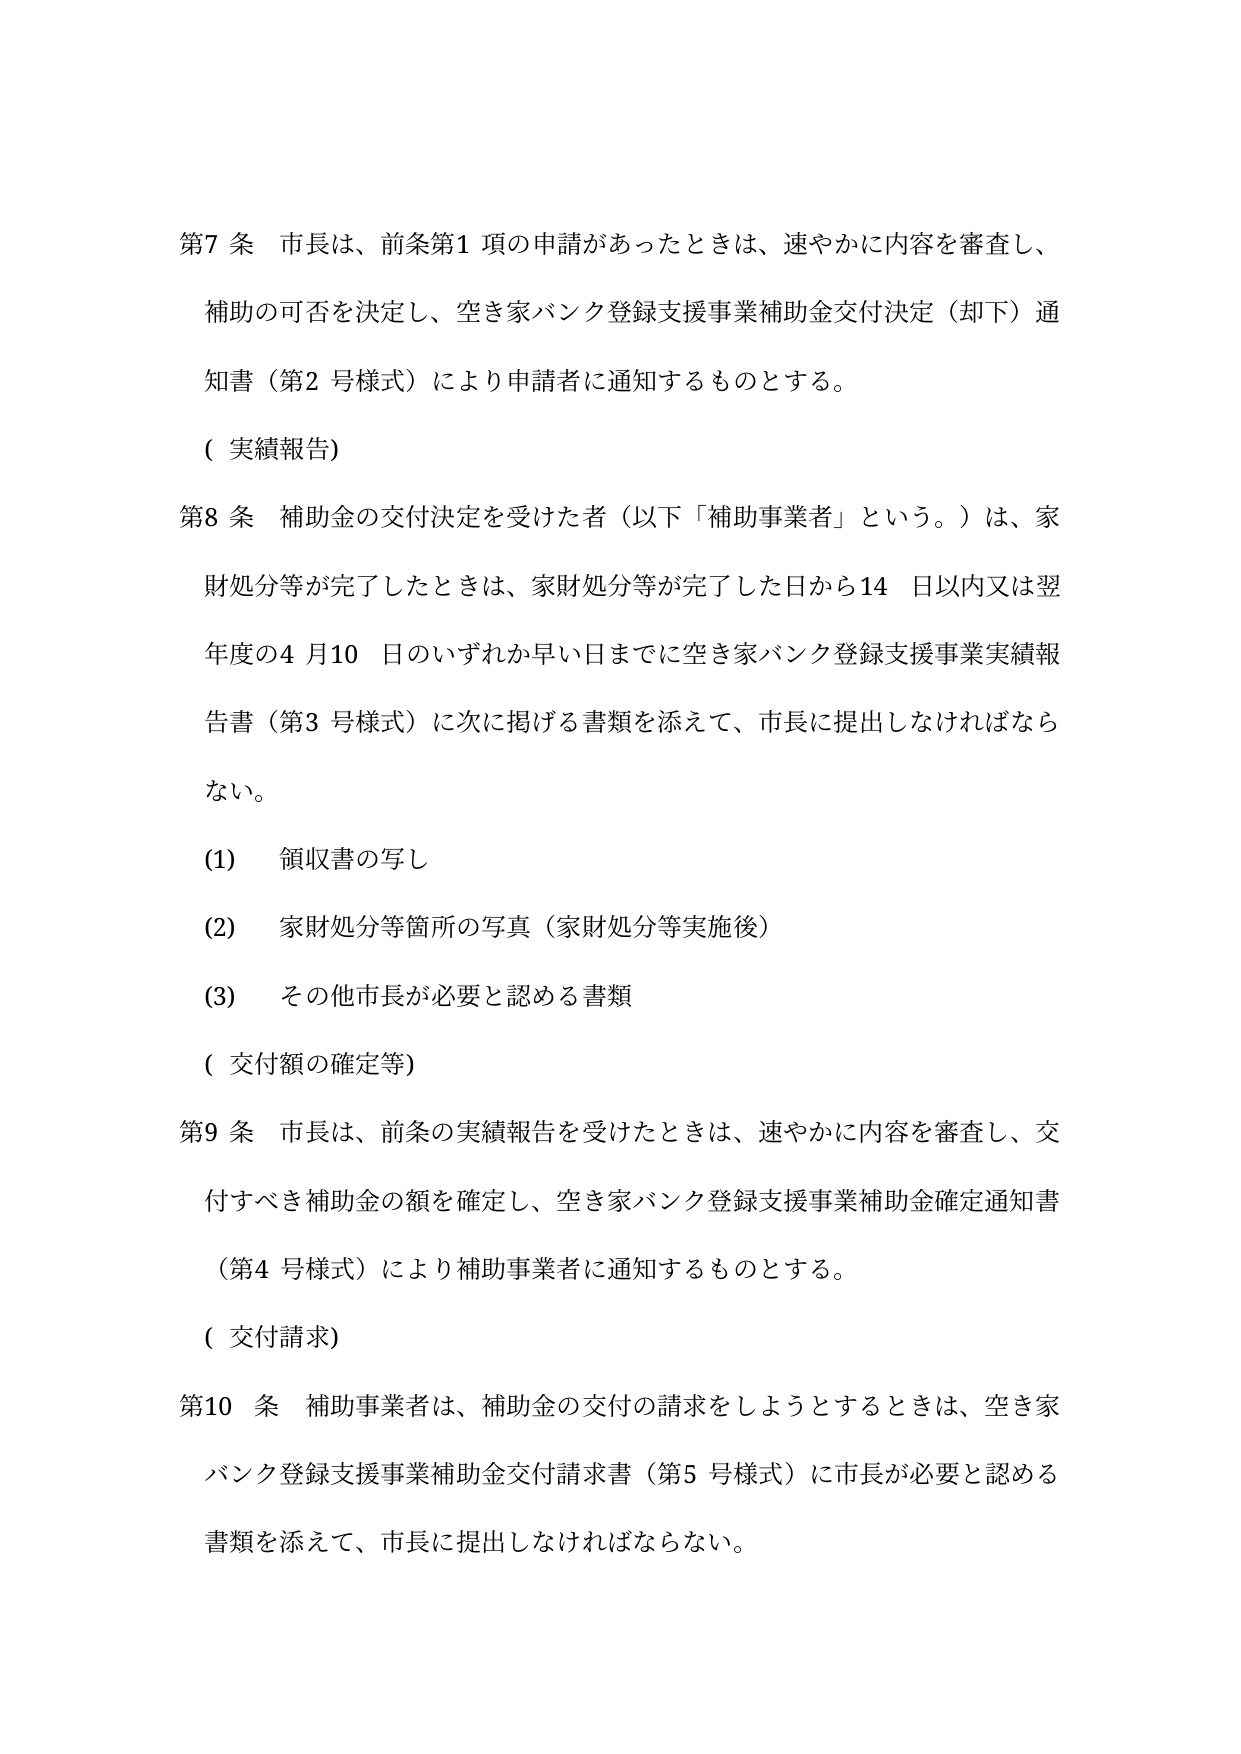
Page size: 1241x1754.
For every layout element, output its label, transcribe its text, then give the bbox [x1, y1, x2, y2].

text 第10条 補助事業者は、補助金の交付の請求をしようとするときは、空き家バンク登録支援事業補助金交付請求書（第5号様式）に市長が必要と認める書類を添えて、市長に提出しなければならない。 [179, 1370, 1061, 1575]
text 第9条 市長は、前条の実績報告を受けたときは、速やかに内容を審査し、交付すべき補助金の額を確定し、空き家バンク登録支援事業補助金確定通知書（第4号様式）により補助事業者に通知するものとする。 [179, 1097, 1061, 1302]
text 第7条 市長は、前条第1項の申請があったときは、速やかに内容を審査し、補助の可否を決定し、空き家バンク登録支援事業補助金交付決定（却下）通知書（第2号様式）により申請者に通知するものとする。 [179, 208, 1061, 413]
text (2) 家財処分等箇所の写真（家財処分等実施後） [204, 892, 1061, 960]
text (3) その他市長が必要と認める書類 [204, 960, 1061, 1028]
text (交付額の確定等) [204, 1028, 1061, 1097]
text (実績報告) [204, 413, 1061, 482]
text (1) 領収書の写し [204, 823, 1061, 892]
text 第8条 補助金の交付決定を受けた者（以下「補助事業者」という。）は、家財処分等が完了したときは、家財処分等が完了した日から14日以内又は翌年度の4月10日のいずれか早い日までに空き家バンク登録支援事業実績報告書（第3号様式）に次に掲げる書類を添えて、市長に提出しなければならない。 [179, 482, 1061, 823]
text (交付請求) [204, 1302, 1061, 1370]
